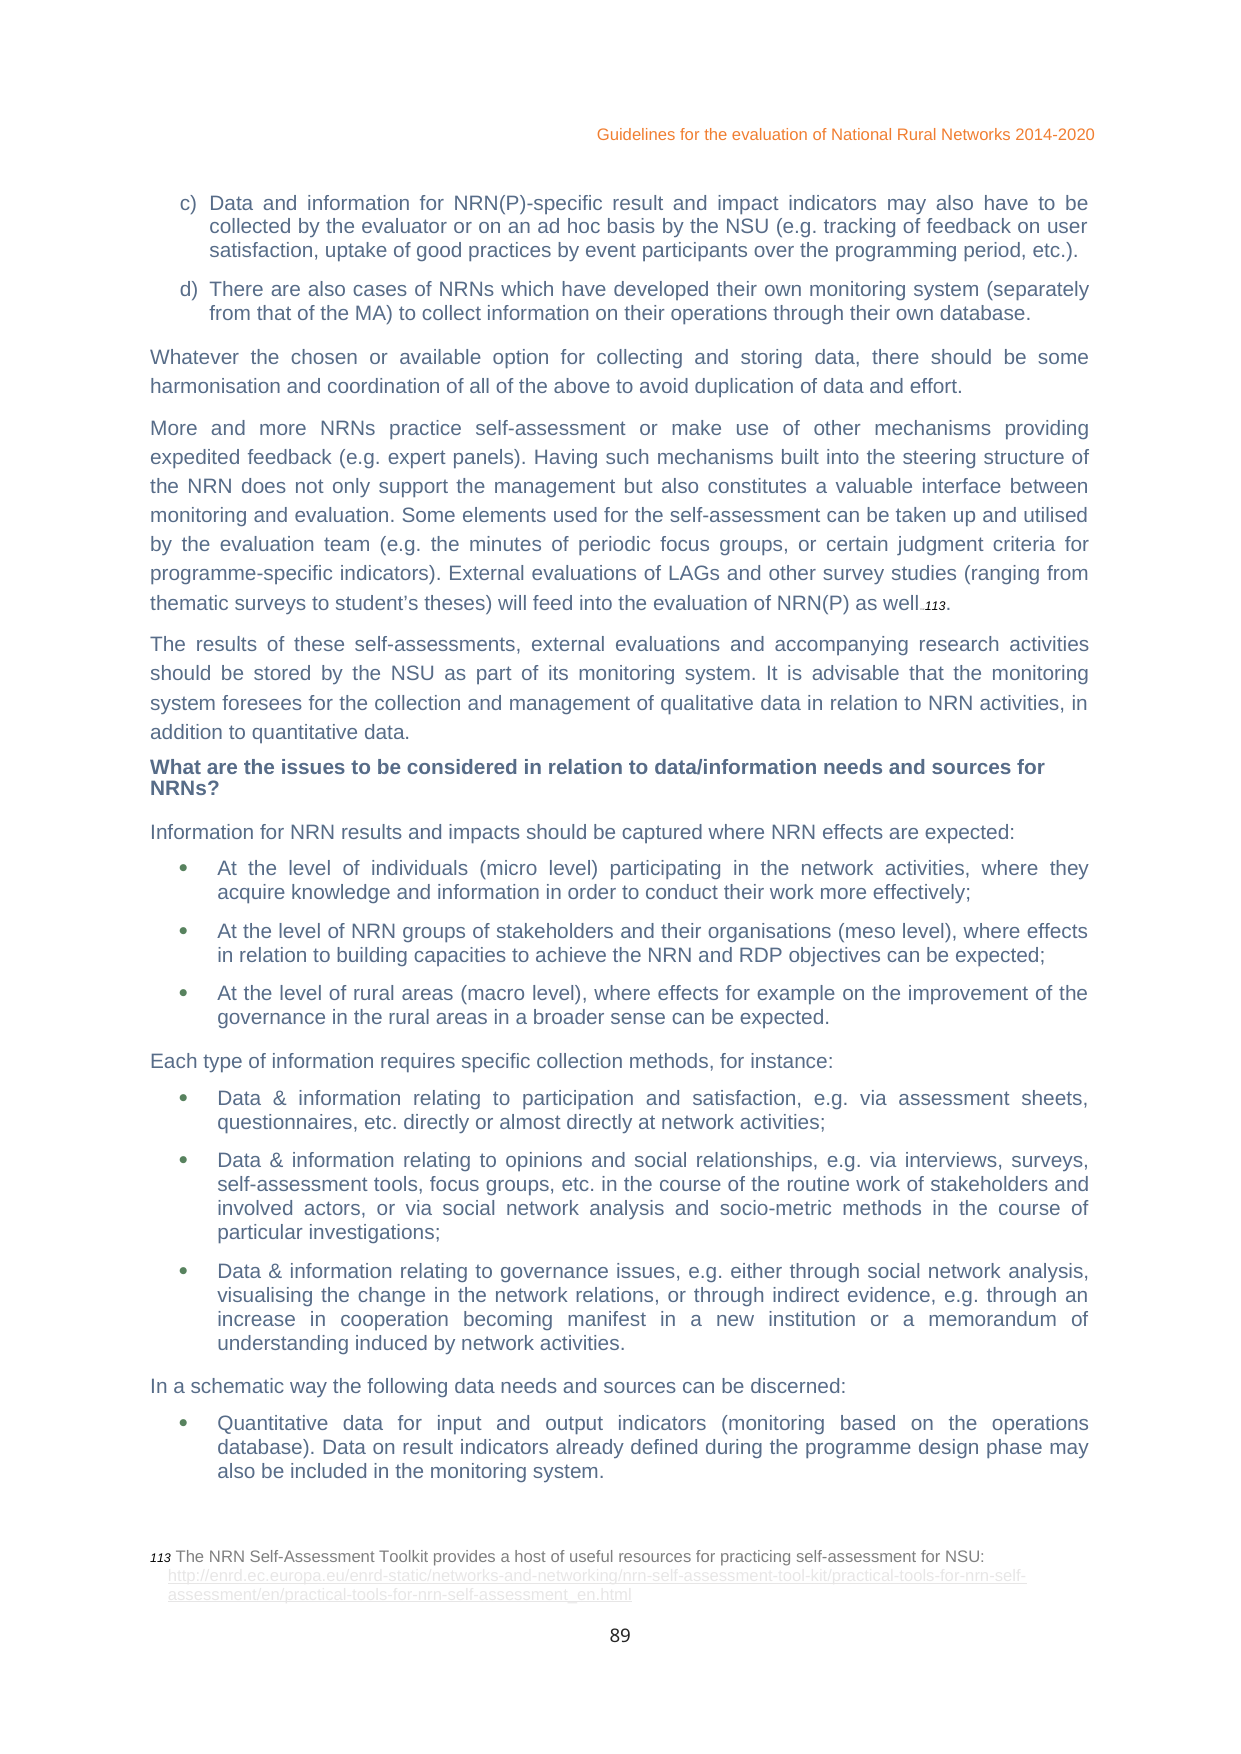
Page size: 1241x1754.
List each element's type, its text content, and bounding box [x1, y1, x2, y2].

list At the level of rural areas (macro level), where effects for example on the improvement of the governance in the rural areas in a broader sense can be expected. [179, 981, 1090, 1029]
text Each type of information requires specific collection methods, for instance: [150, 1044, 1090, 1073]
list Quantitative data for input and output indicators (monitoring based on the operations database). Data on result indicators already defined during the programme design phase may also be included in the monitoring system. [179, 1411, 1090, 1483]
list At the level of NRN groups of stakeholders and their organisations (meso level), where effects in relation to building capacities to achieve the NRN and RDP objectives can be expected; [179, 918, 1090, 967]
text In a schematic way the following data needs and sources can be discerned: [150, 1369, 1090, 1398]
text The results of these self-assessments, external evaluations and accompanying research activities should be stored by the NSU as part of its monitoring system. It is advisable that the monitoring system foresees for the collection and management of qualitative data in relation to NRN activities, in addition to quantitative data. [150, 627, 1090, 743]
list Data and information for NRN(P)-specific result and impact indicators may also have to be collected by the evaluator or on an ad hoc basis by the NSU (e.g. tracking of feedback on user satisfaction, uptake of good practices by event participants over the programming period, etc.). [179, 190, 1090, 262]
list Data & information relating to opinions and social relationships, e.g. via interviews, surveys, self-assessment tools, focus groups, etc. in the course of the routine work of stakeholders and involved actors, or via social network analysis and socio-metric methods in the course of particular investigations; [179, 1148, 1090, 1244]
list At the level of individuals (micro level) participating in the network activities, where they acquire knowledge and information in order to conduct their work more effectively; [179, 856, 1090, 904]
text Whatever the chosen or available option for collecting and storing data, there should be some harmonisation and coordination of all of the above to avoid duplication of data and effort. [150, 339, 1090, 398]
text More and more NRNs practice self-assessment or make use of other mechanisms providing expedited feedback (e.g. expert panels). Having such mechanisms built into the steering structure of the NRN does not only support the management but also constitutes a valuable interface between monitoring and evaluation. Some elements used for the self-assessment can be taken up and utilised by the evaluation team (e.g. the minutes of periodic focus groups, or certain judgment criteria for programme-specific indicators). External evaluations of LAGs and other survey studies (ranging from thematic surveys to student’s theses) will feed into the evaluation of NRN(P) as well112F. [150, 410, 1090, 614]
list There are also cases of NRNs which have developed their own monitoring system (separately from that of the MA) to collect information on their operations through their own database. [179, 277, 1090, 325]
list Data & information relating to governance issues, e.g. either through social network analysis, visualising the change in the network relations, or through indirect evidence, e.g. through an increase in cooperation becoming manifest in a new institution or a memorandum of understanding induced by network activities. [179, 1258, 1090, 1354]
text Information for NRN results and impacts should be captured where NRN effects are expected: [150, 814, 1090, 843]
subtitle What are the issues to be considered in relation to data/information needs and sources for NRNs? [150, 758, 1090, 800]
list Data & information relating to participation and satisfaction, e.g. via assessment sheets, questionnaires, etc. directly or almost directly at network activities; [179, 1085, 1090, 1133]
